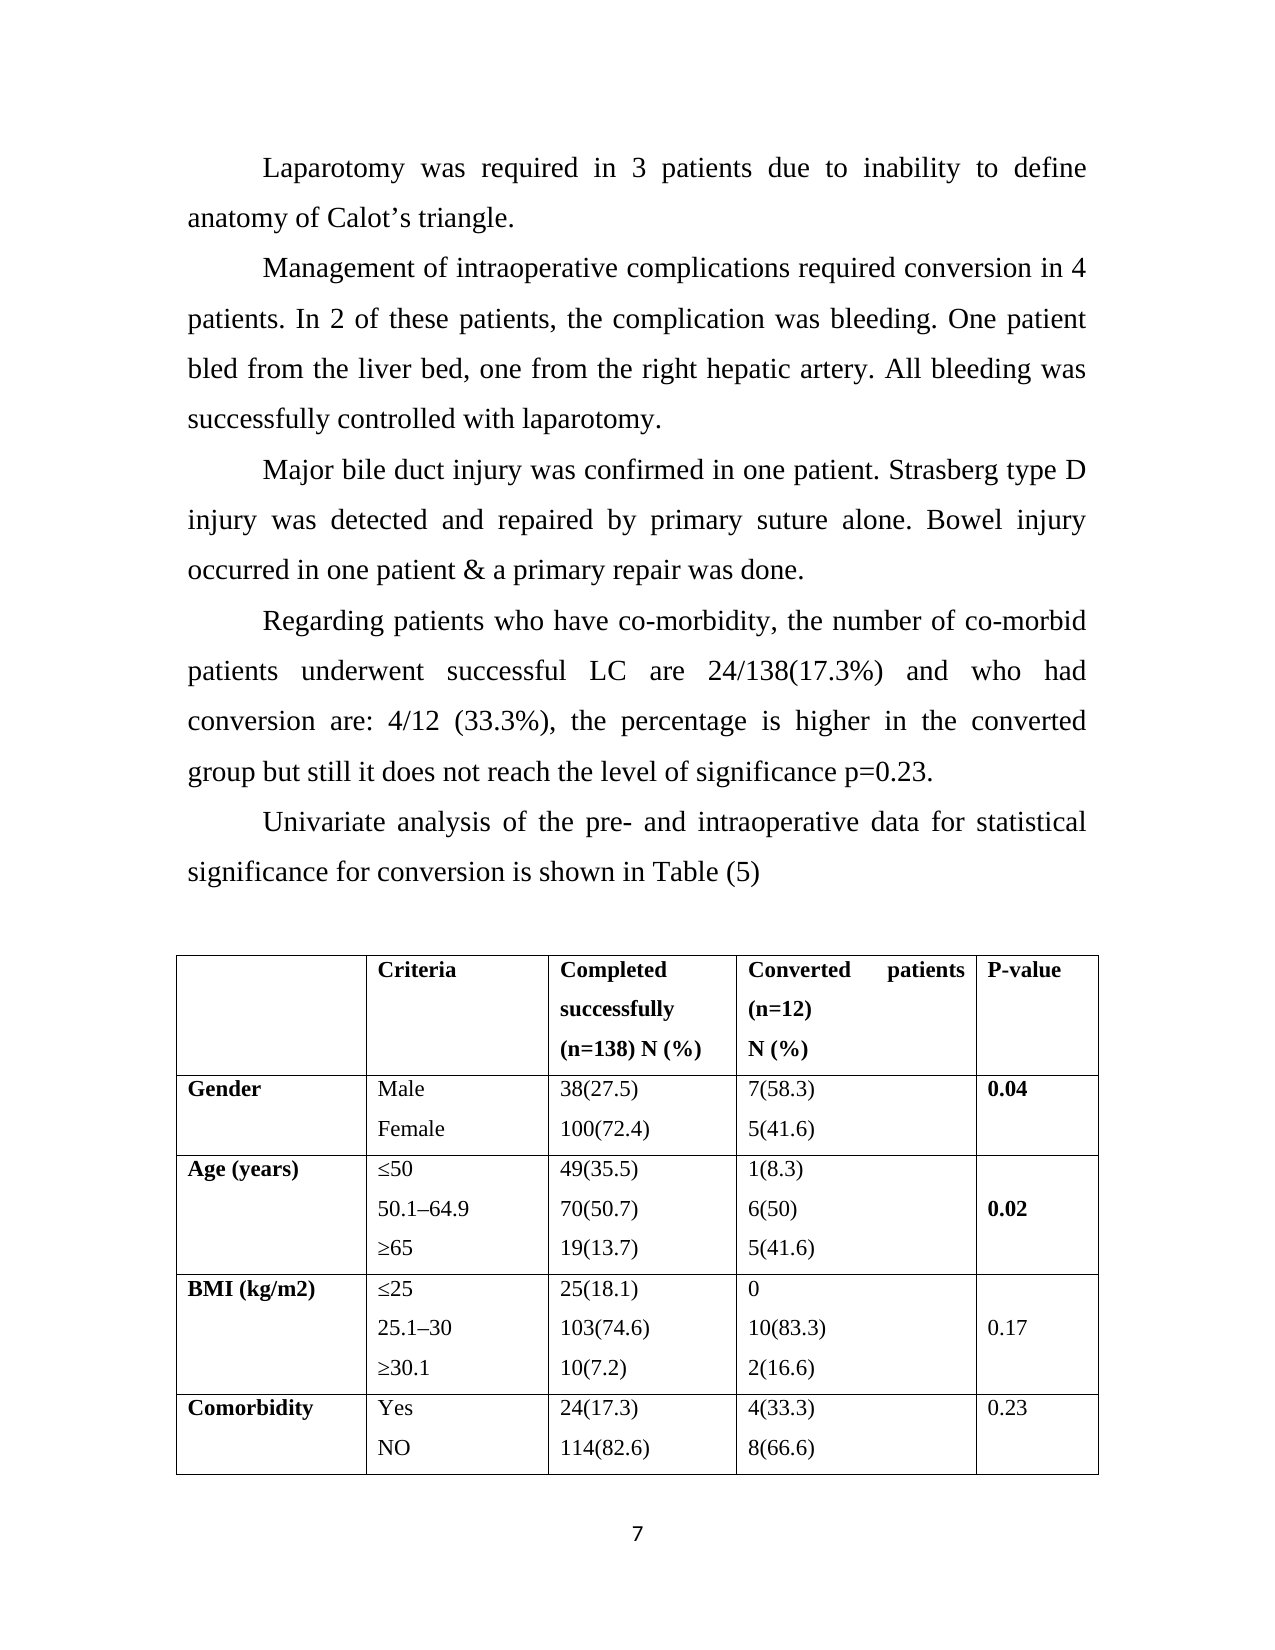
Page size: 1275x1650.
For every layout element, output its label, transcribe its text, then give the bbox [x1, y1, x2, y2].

table_cell 4(33.3) 8(66.6) [737, 1395, 976, 1473]
table_cell BMI (kg/m2) [177, 1275, 366, 1393]
table_cell ≤50 50.1–64.9 ≥65 [367, 1156, 548, 1274]
table_cell 0 10(83.3) 2(16.6) [737, 1275, 976, 1393]
table_cell ≤25 25.1–30 ≥30.1 [367, 1275, 548, 1393]
table_cell 0.02 [977, 1156, 1098, 1274]
table_cell 7(58.3) 5(41.6) [737, 1076, 976, 1154]
text Laparotomy was required in 3 patients due to inability to define anatomy of Calot’s triangle. [187, 150, 1087, 234]
table_header [177, 956, 366, 1074]
table_cell Comorbidity [177, 1395, 366, 1473]
table_cell 1(8.3) 6(50) 5(41.6) [737, 1156, 976, 1274]
text Regarding patients who have co-morbidity, the number of co-morbid patients underwent successful LC are 24/138(17.3%) and who had conversion are: 4/12 (33.3%), the percentage is higher in the converted group but still it does not reach the level of significance p=0.23. [187, 603, 1087, 787]
text Univariate analysis of the pre- and intraoperative data for statistical significance for conversion is shown in Table (5) [187, 804, 1087, 888]
table_header Converted patients (n=12) N (%) [737, 956, 976, 1074]
table_cell Age (years) [177, 1156, 366, 1274]
text Major bile duct injury was confirmed in one patient. Strasberg type D injury was detected and repaired by primary suture alone. Bowel injury occurred in one patient & a primary repair was done. [187, 452, 1087, 586]
table_cell 0.23 [977, 1395, 1098, 1473]
table_cell 38(27.5) 100(72.4) [549, 1076, 736, 1154]
table_cell 0.04 [977, 1076, 1098, 1154]
table_cell Gender [177, 1076, 366, 1154]
table_cell 49(35.5) 70(50.7) 19(13.7) [549, 1156, 736, 1274]
table_cell 0.17 [977, 1275, 1098, 1393]
table_header P-value [977, 956, 1098, 1074]
table_cell Male Female [367, 1076, 548, 1154]
text Management of intraoperative complications required conversion in 4 patients. In 2 of these patients, the complication was bleeding. One patient bled from the liver bed, one from the right hepatic artery. All bleeding was successfully controlled with laparotomy. [187, 251, 1087, 435]
table_cell Yes NO [367, 1395, 548, 1473]
table_cell 24(17.3) 114(82.6) [549, 1395, 736, 1473]
table_cell 25(18.1) 103(74.6) 10(7.2) [549, 1275, 736, 1393]
table_header Completed successfully (n=138) N (%) [549, 956, 736, 1074]
table_header Criteria [367, 956, 548, 1074]
